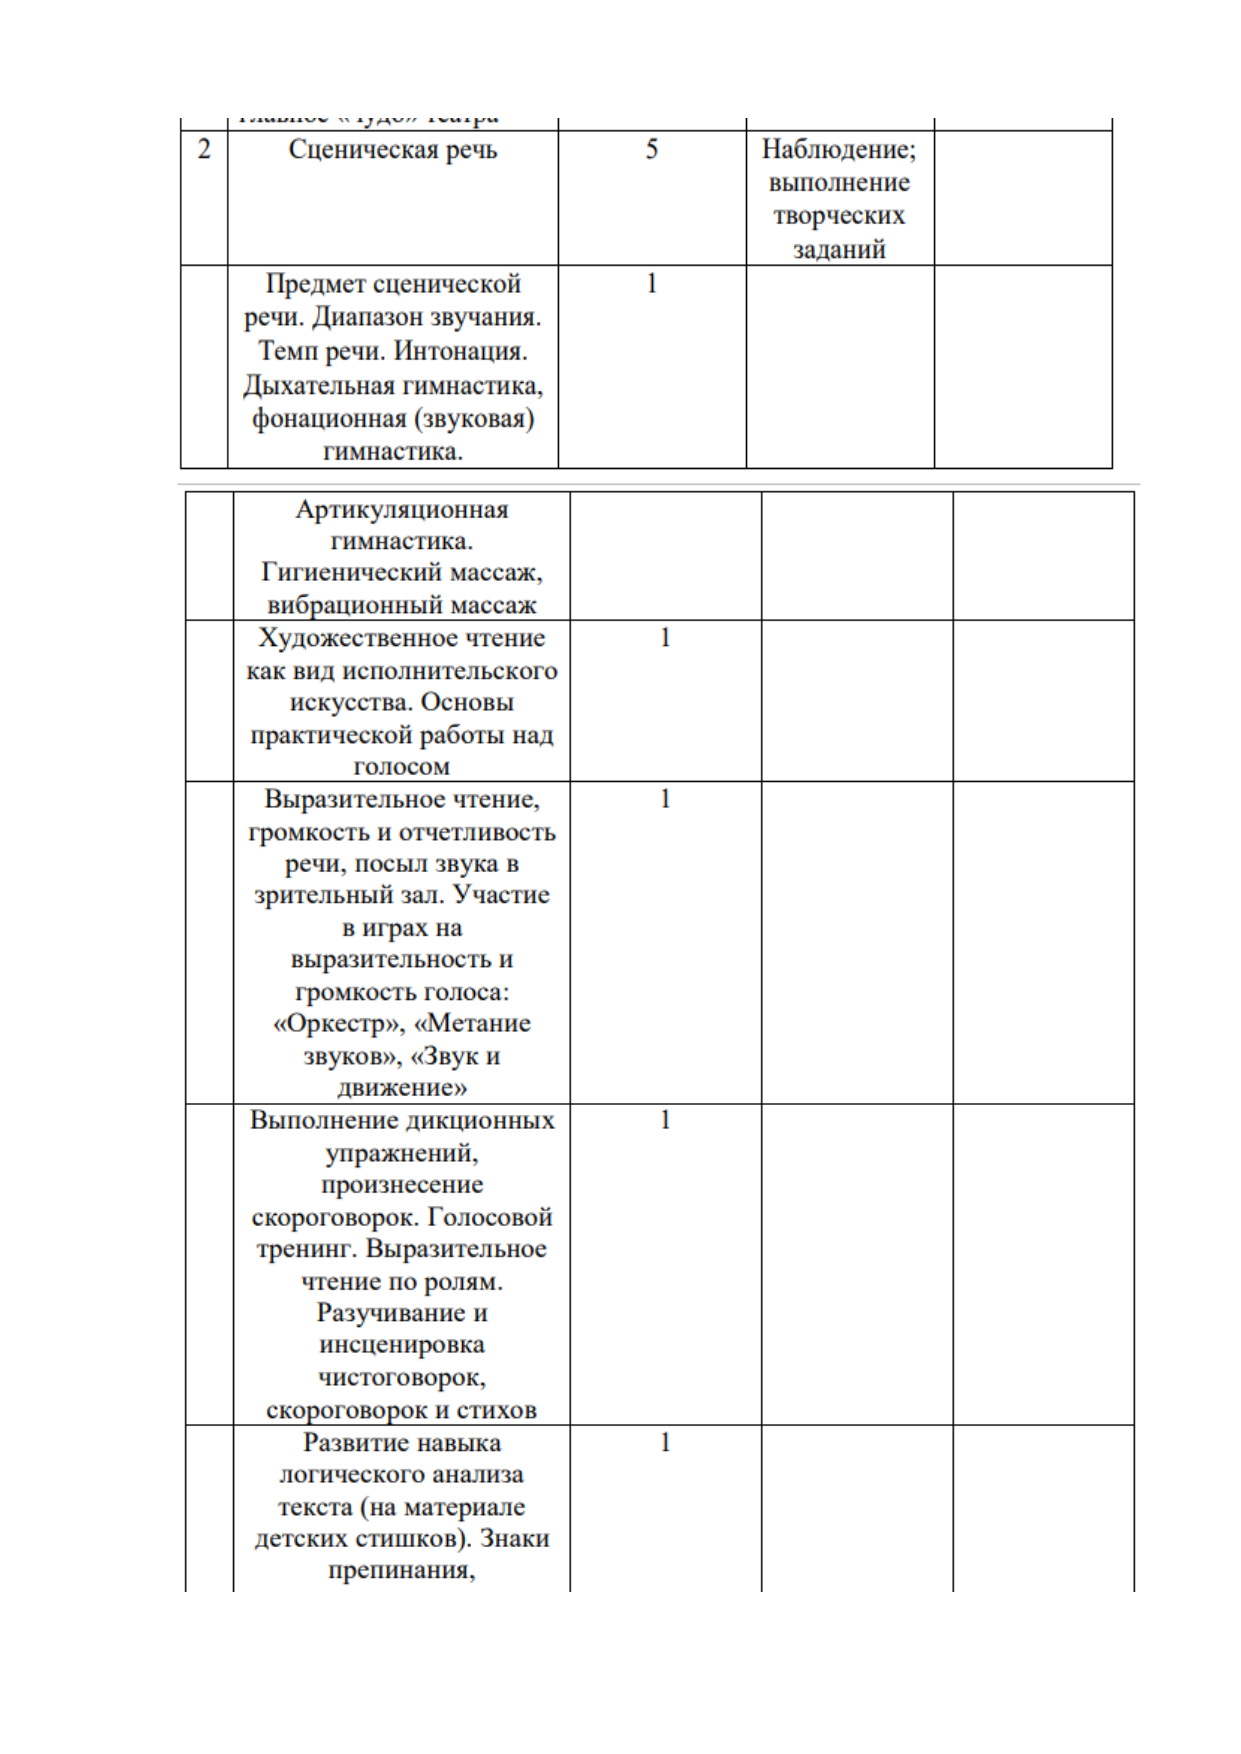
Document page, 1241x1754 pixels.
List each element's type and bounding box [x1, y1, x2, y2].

picture [177, 118, 1141, 1592]
